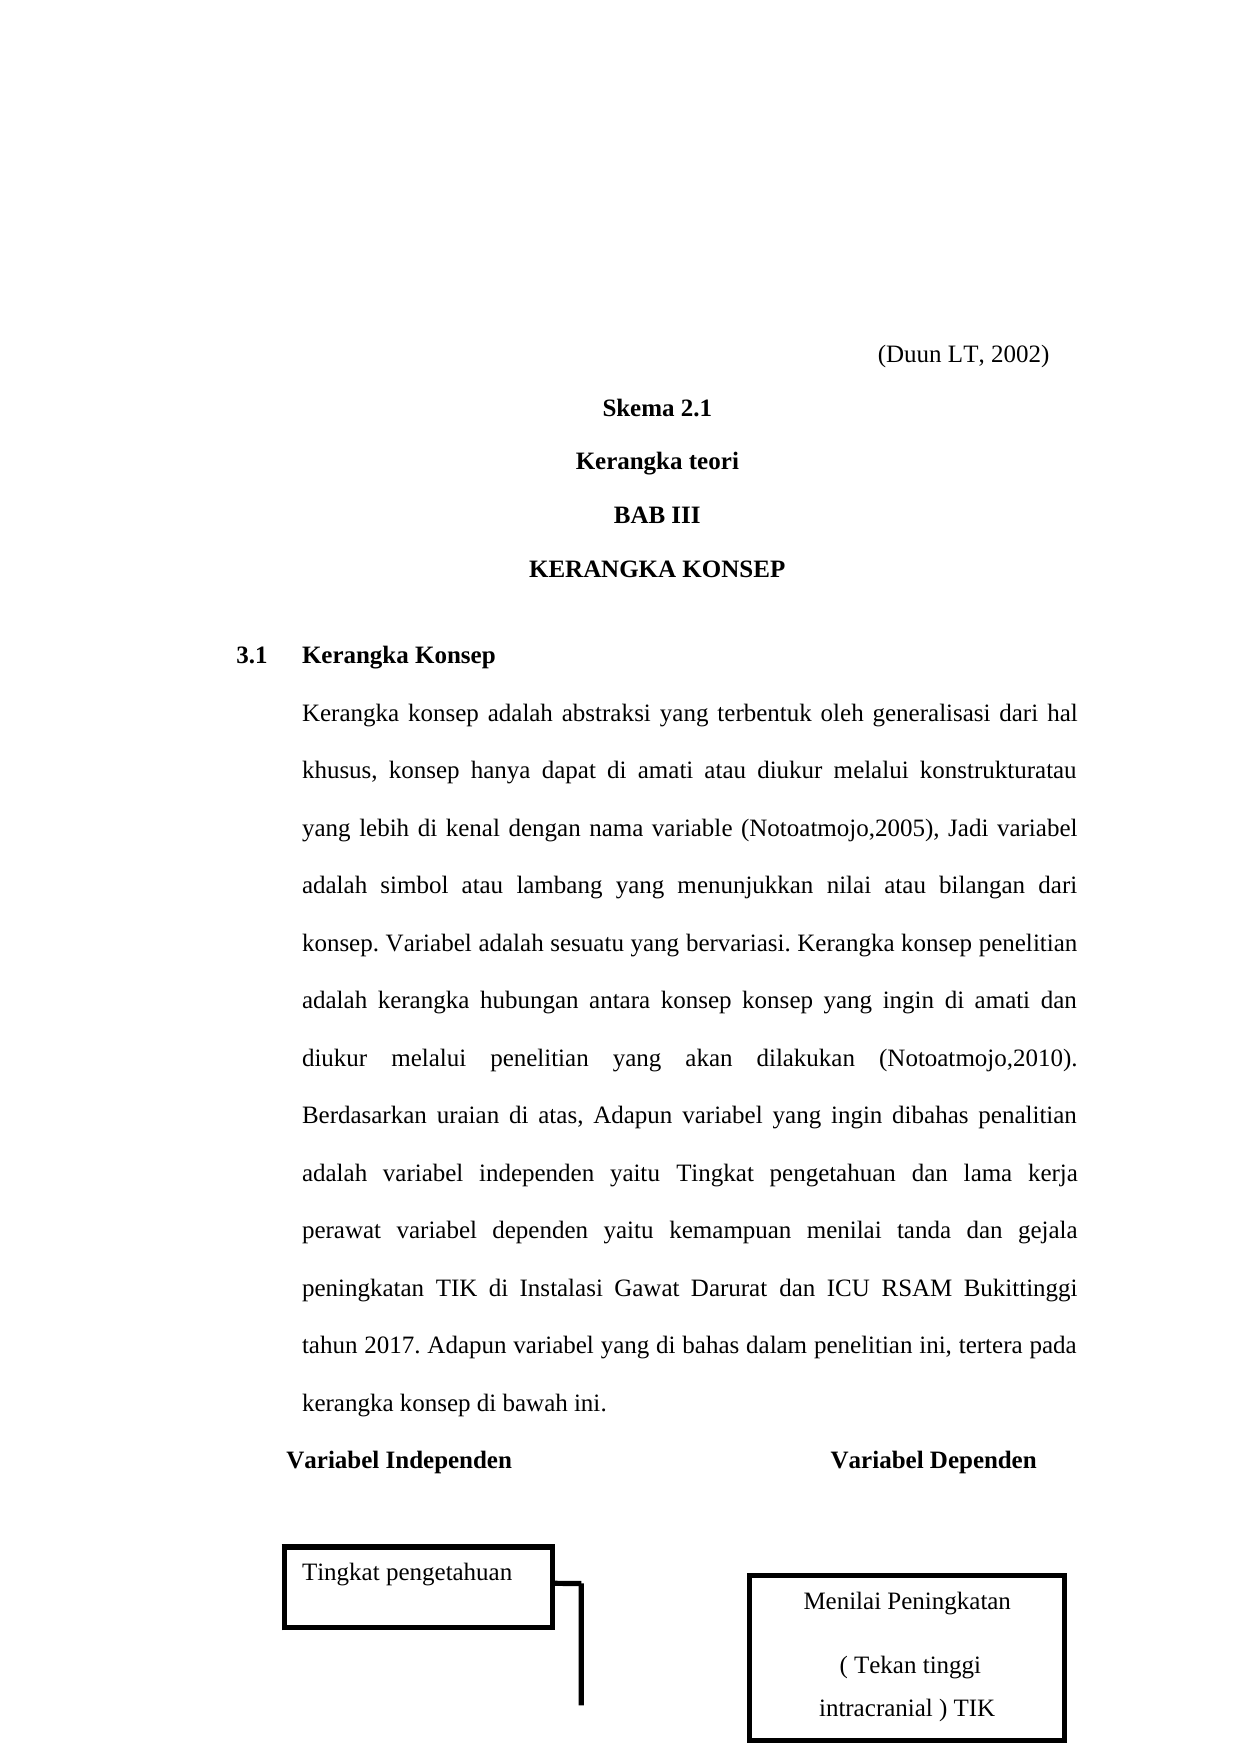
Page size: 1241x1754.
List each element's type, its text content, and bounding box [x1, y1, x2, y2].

text Kerangka teori [236, 446, 1078, 475]
list Kerangka Konsep [236, 640, 1078, 669]
text BAB III [236, 500, 1078, 529]
text (Duun LT, 2002) [236, 339, 1078, 367]
text Variabel Independen Variabel Dependen [236, 1445, 1078, 1474]
text Skema 2.1 [236, 393, 1078, 421]
list Kerangka konsep adalah abstraksi yang terbentuk oleh generalisasi dari hal khusus, konsep hanya dapat di amati atau diukur melalui konstrukturatau yang lebih di kenal dengan nama variable (Notoatmojo,2005), Jadi variabel adalah simbol atau lambang yang menunjukkan nilai atau bilangan dari konsep. Variabel adalah sesuatu yang bervariasi. Kerangka konsep penelitian adalah kerangka hubungan antara konsep konsep yang ingin di amati dan diukur melalui penelitian yang akan dilakukan (Notoatmojo,2010). Berdasarkan uraian di atas, Adapun variabel yang ingin dibahas penalitian adalah variabel independen yaitu Tingkat pengetahuan dan lama kerja perawat variabel dependen yaitu kemampuan menilai tanda dan gejala peningkatan TIK di Instalasi Gawat Darurat dan ICU RSAM Bukittinggi tahun 2017. Adapun variabel yang di bahas dalam penelitian ini, tertera pada kerangka konsep di bawah ini. [302, 698, 1078, 1417]
text KERANGKA KONSEP [236, 554, 1078, 583]
